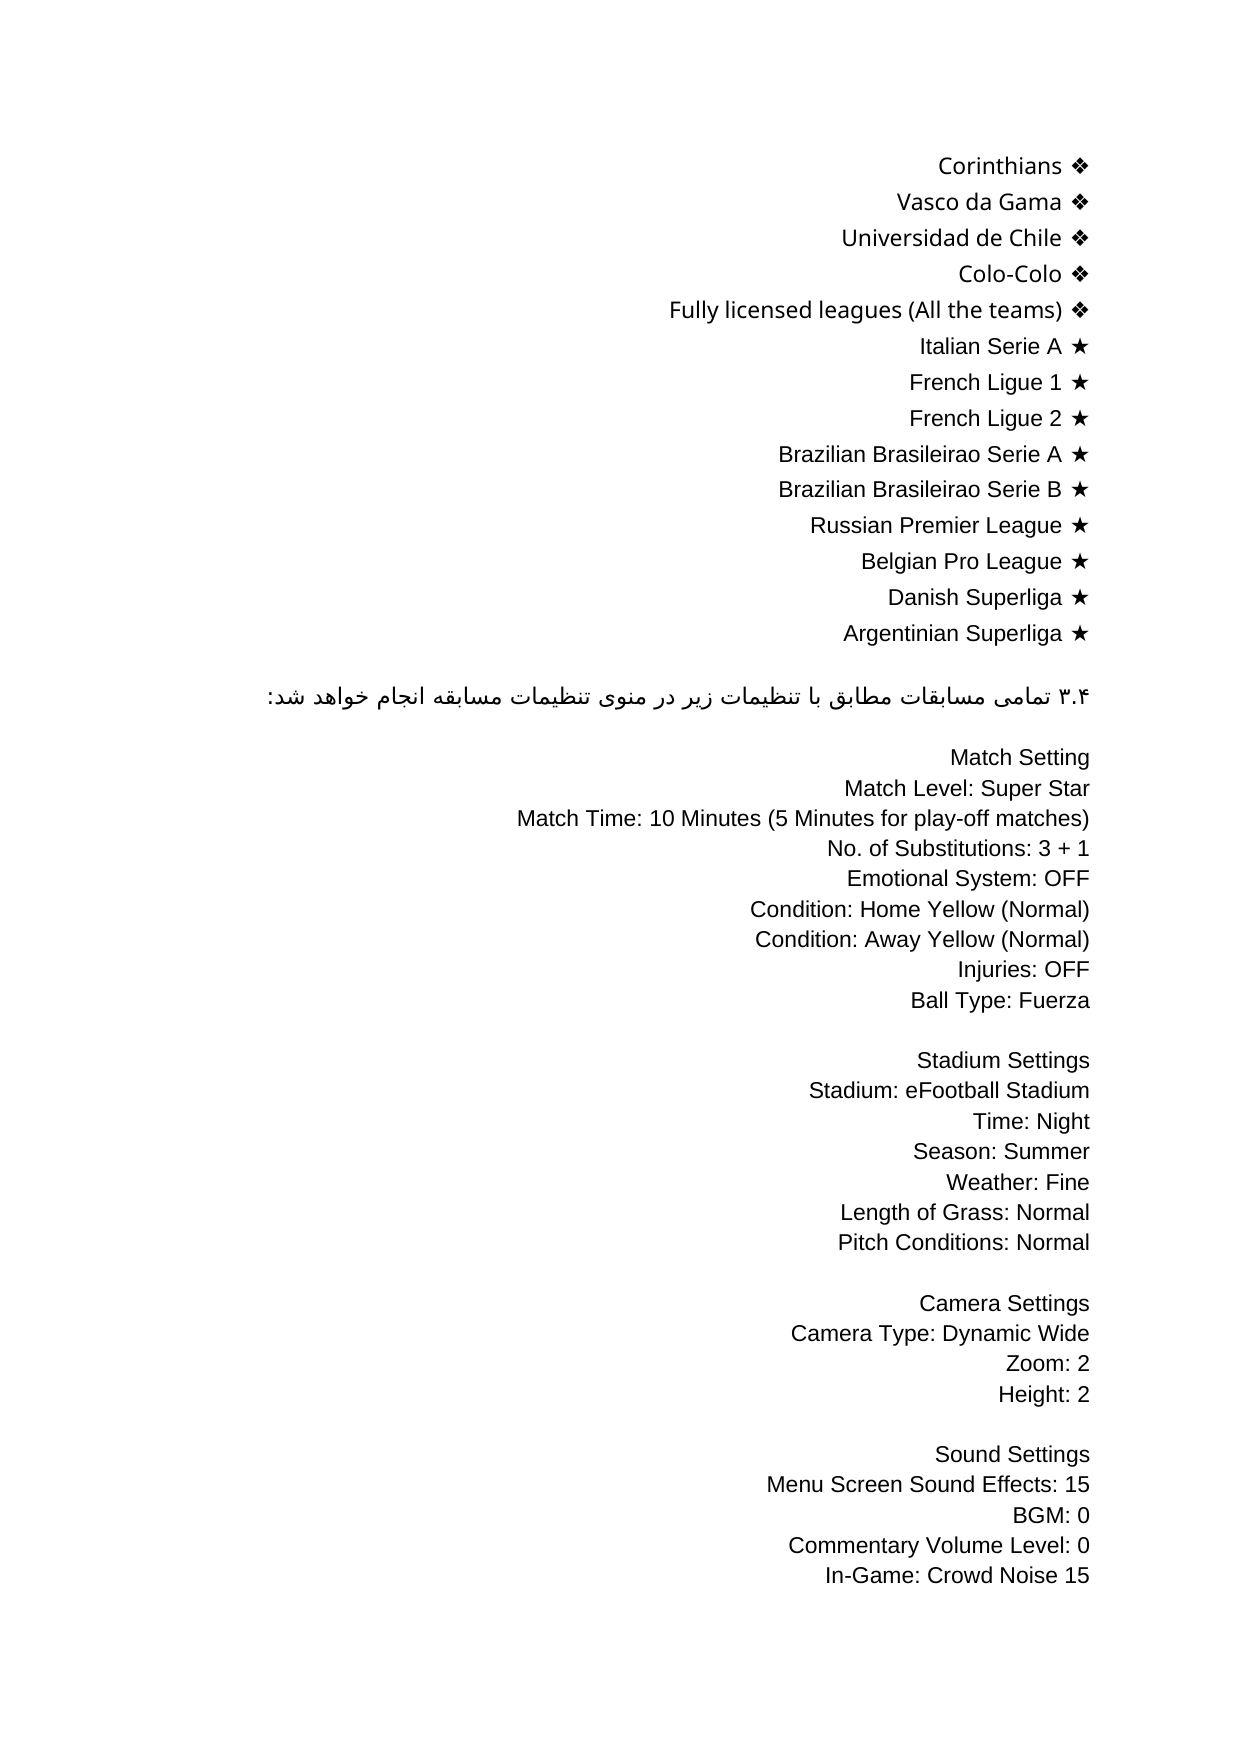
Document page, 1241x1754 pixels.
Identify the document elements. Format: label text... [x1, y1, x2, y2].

text ★ Russian Premier League [150, 509, 1090, 541]
text Injuries: OFF [150, 956, 1090, 983]
text ❖ Vasco da Gama [150, 186, 1090, 217]
text Stadium: eFootball Stadium [150, 1077, 1090, 1104]
text Sound Settings [150, 1441, 1090, 1467]
text Height: 2 [150, 1381, 1090, 1407]
text Condition: Away Yellow (Normal) [150, 926, 1090, 952]
text Condition: Home Yellow (Normal) [150, 896, 1090, 922]
text ★ French Ligue 2 [150, 402, 1090, 433]
text ★ Argentinian Superliga [150, 617, 1090, 648]
text Match Time: 10 Minutes (5 Minutes for play-off matches) [150, 805, 1090, 831]
text ❖ Corinthians [150, 150, 1090, 181]
text Season: Summer [150, 1138, 1090, 1164]
text Menu Screen Sound Effects: 15 [150, 1471, 1090, 1498]
text Emotional System: OFF [150, 865, 1090, 892]
text Camera Type: Dynamic Wide [150, 1320, 1090, 1346]
text ❖ Fully licensed leagues (All the teams) [150, 294, 1090, 325]
text ★ Brazilian Brasileirao Serie B [150, 473, 1090, 505]
text ★ French Ligue 1 [150, 366, 1090, 397]
text No. of Substitutions: 3 + 1 [150, 835, 1090, 861]
text ★ Brazilian Brasileirao Serie A [150, 437, 1090, 469]
text Time: Night [150, 1108, 1090, 1134]
text Match Level: Super Star [150, 774, 1090, 801]
text Match Setting [150, 744, 1090, 771]
text Ball Type: Fuerza [150, 987, 1090, 1013]
text Weather: Fine [150, 1168, 1090, 1195]
text Camera Settings [150, 1289, 1090, 1316]
text ★ Danish Superliga [150, 581, 1090, 612]
text Commentary Volume Level: 0 [150, 1532, 1090, 1558]
text ❖ Colo‐Colo [150, 258, 1090, 289]
text BGM: 0 [150, 1502, 1090, 1528]
text ۳.۴ تمامی مسابقات مطابق با تنظیمات زیر در منوی تنظیمات مسابقه انجام خواهد شد: [150, 683, 1090, 710]
text Stadium Settings [150, 1047, 1090, 1073]
text Length of Grass: Normal [150, 1199, 1090, 1225]
text ★ Italian Serie A [150, 330, 1090, 361]
text In-Game: Crowd Noise 15 [150, 1562, 1090, 1588]
text Pitch Conditions: Normal [150, 1229, 1090, 1255]
text ★ Belgian Pro League [150, 545, 1090, 577]
text Zoom: 2 [150, 1350, 1090, 1377]
text ❖ Universidad de Chile [150, 222, 1090, 253]
